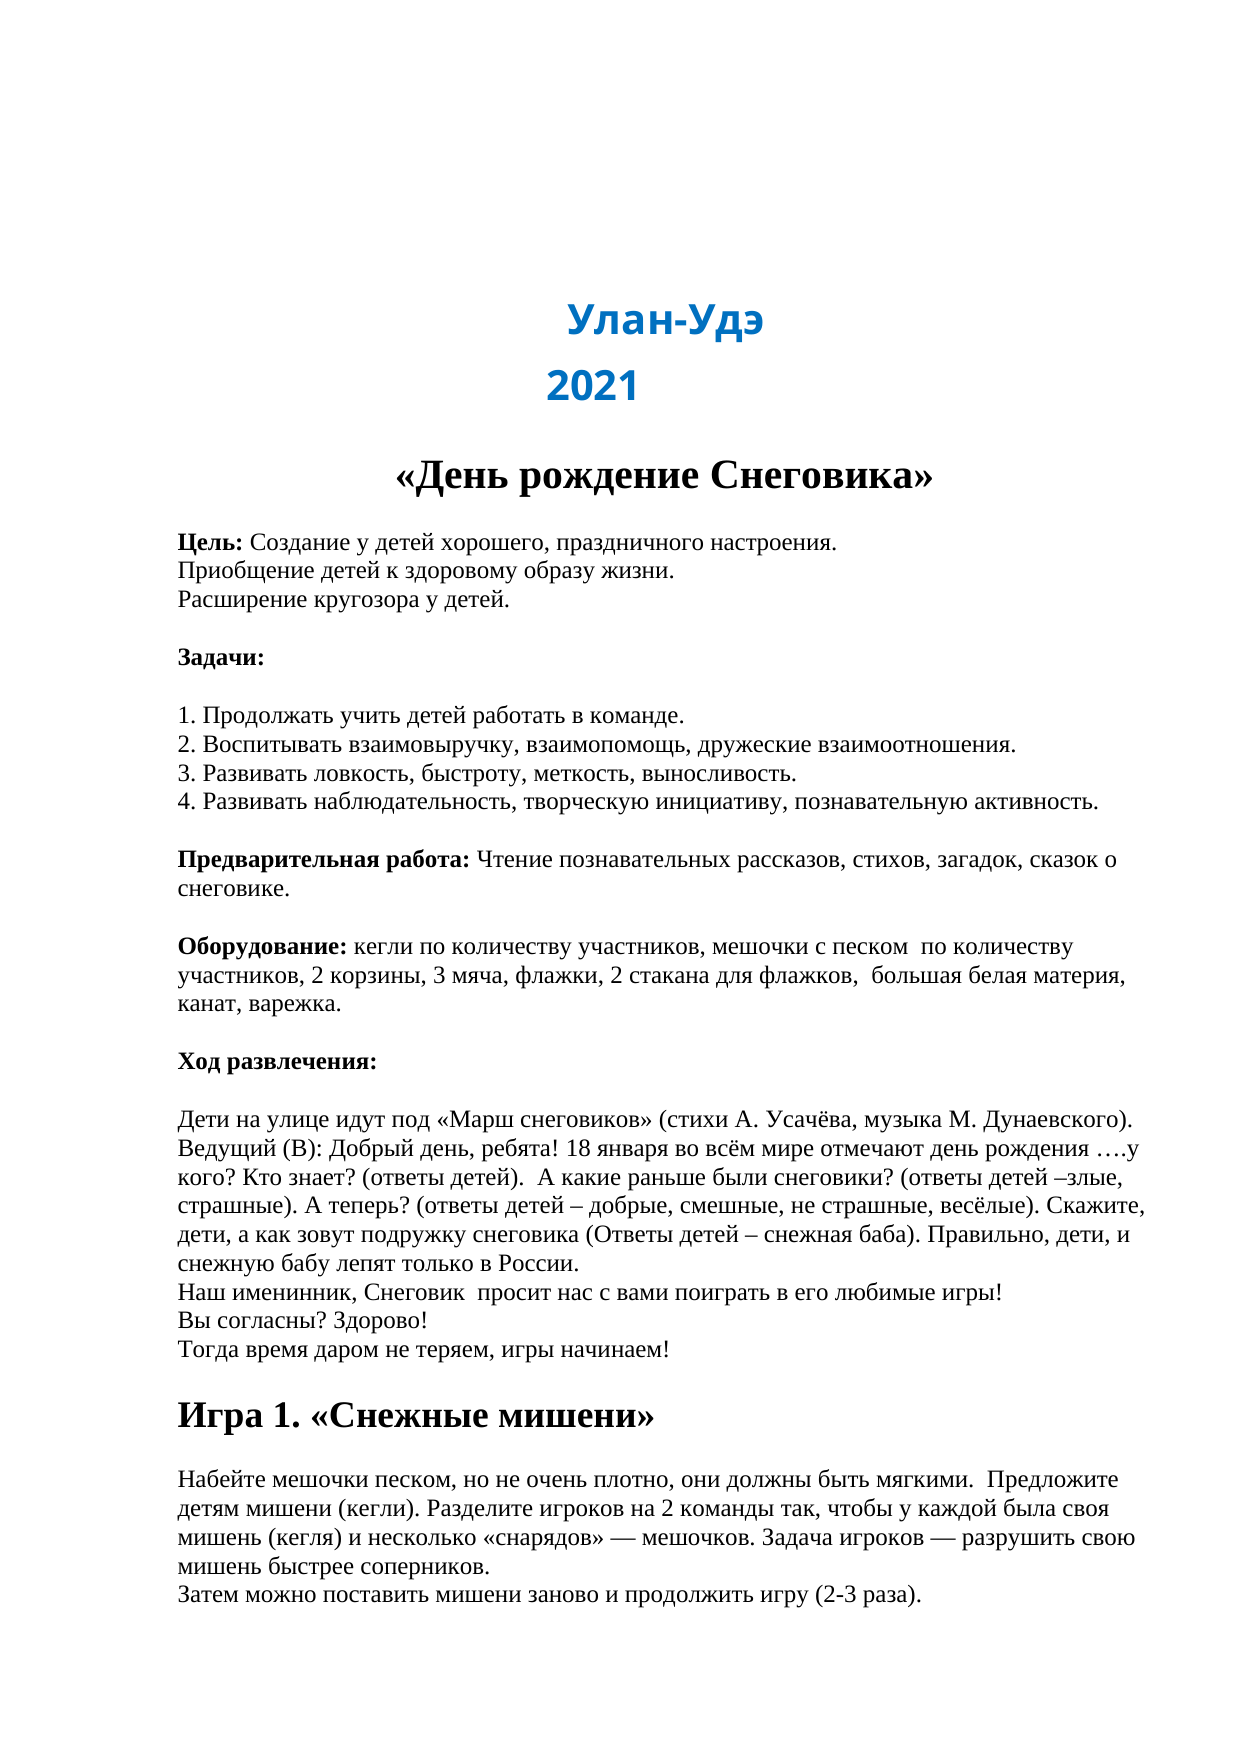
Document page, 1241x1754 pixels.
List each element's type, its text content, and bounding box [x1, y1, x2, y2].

text Задачи: [177, 642, 1152, 671]
text Ход развлечения: [177, 1046, 1152, 1075]
text Предварительная работа: Чтение познавательных рассказов, стихов, загадок, сказок о снеговике. [177, 844, 1152, 902]
text Оборудование: кегли по количеству участников, мешочки с песком по количеству участников, 2 корзины, 3 мяча, флажки, 2 стакана для флажков, большая белая материя, канат, варежка. [177, 931, 1152, 1017]
text Цель: Создание у детей хорошего, праздничного настроения. Приобщение детей к здоровому образу жизни. Расширение кругозора у детей. [177, 527, 1152, 613]
text Игра 1. «Снежные мишени» [177, 1392, 1152, 1435]
text Улан-Удэ 2021 [177, 290, 1152, 412]
text «День рождение Снеговика» [177, 450, 1152, 498]
text Дети на улице идут под «Марш снеговиков» (стихи А. Усачёва, музыка М. Дунаевского). Ведущий (В): Добрый день, ребята! 18 января во всём мире отмечают день рождения ….у кого? Кто знает? (ответы детей). А какие раньше были снеговики? (ответы детей –злые, страшные). А теперь? (ответы детей – добрые, смешные, не страшные, весёлые). Скажите, дети, а как зовут подружку снеговика (Ответы детей – снежная баба). Правильно, дети, и снежную бабу лепят только в России. Наш именинник, Снеговик просит нас с вами поиграть в его любимые игры! Вы согласны? Здорово! Тогда время даром не теряем, игры начинаем! [177, 1104, 1152, 1363]
text Набейте мешочки песком, но не очень плотно, они должны быть мягкими. Предложите детям мишени (кегли). Разделите игроков на 2 команды так, чтобы у каждой была своя мишень (кегля) и несколько «снарядов» — мешочков. Задача игроков — разрушить свою мишень быстрее соперников. Затем можно поставить мишени заново и продолжить игру (2-3 раза). [177, 1464, 1152, 1608]
text 1. Продолжать учить детей работать в команде. 2. Воспитывать взаимовыручку, взаимопомощь, дружеские взаимоотношения. 3. Развивать ловкость, быстроту, меткость, выносливость. 4. Развивать наблюдательность, творческую инициативу, познавательную активность. [177, 700, 1152, 815]
